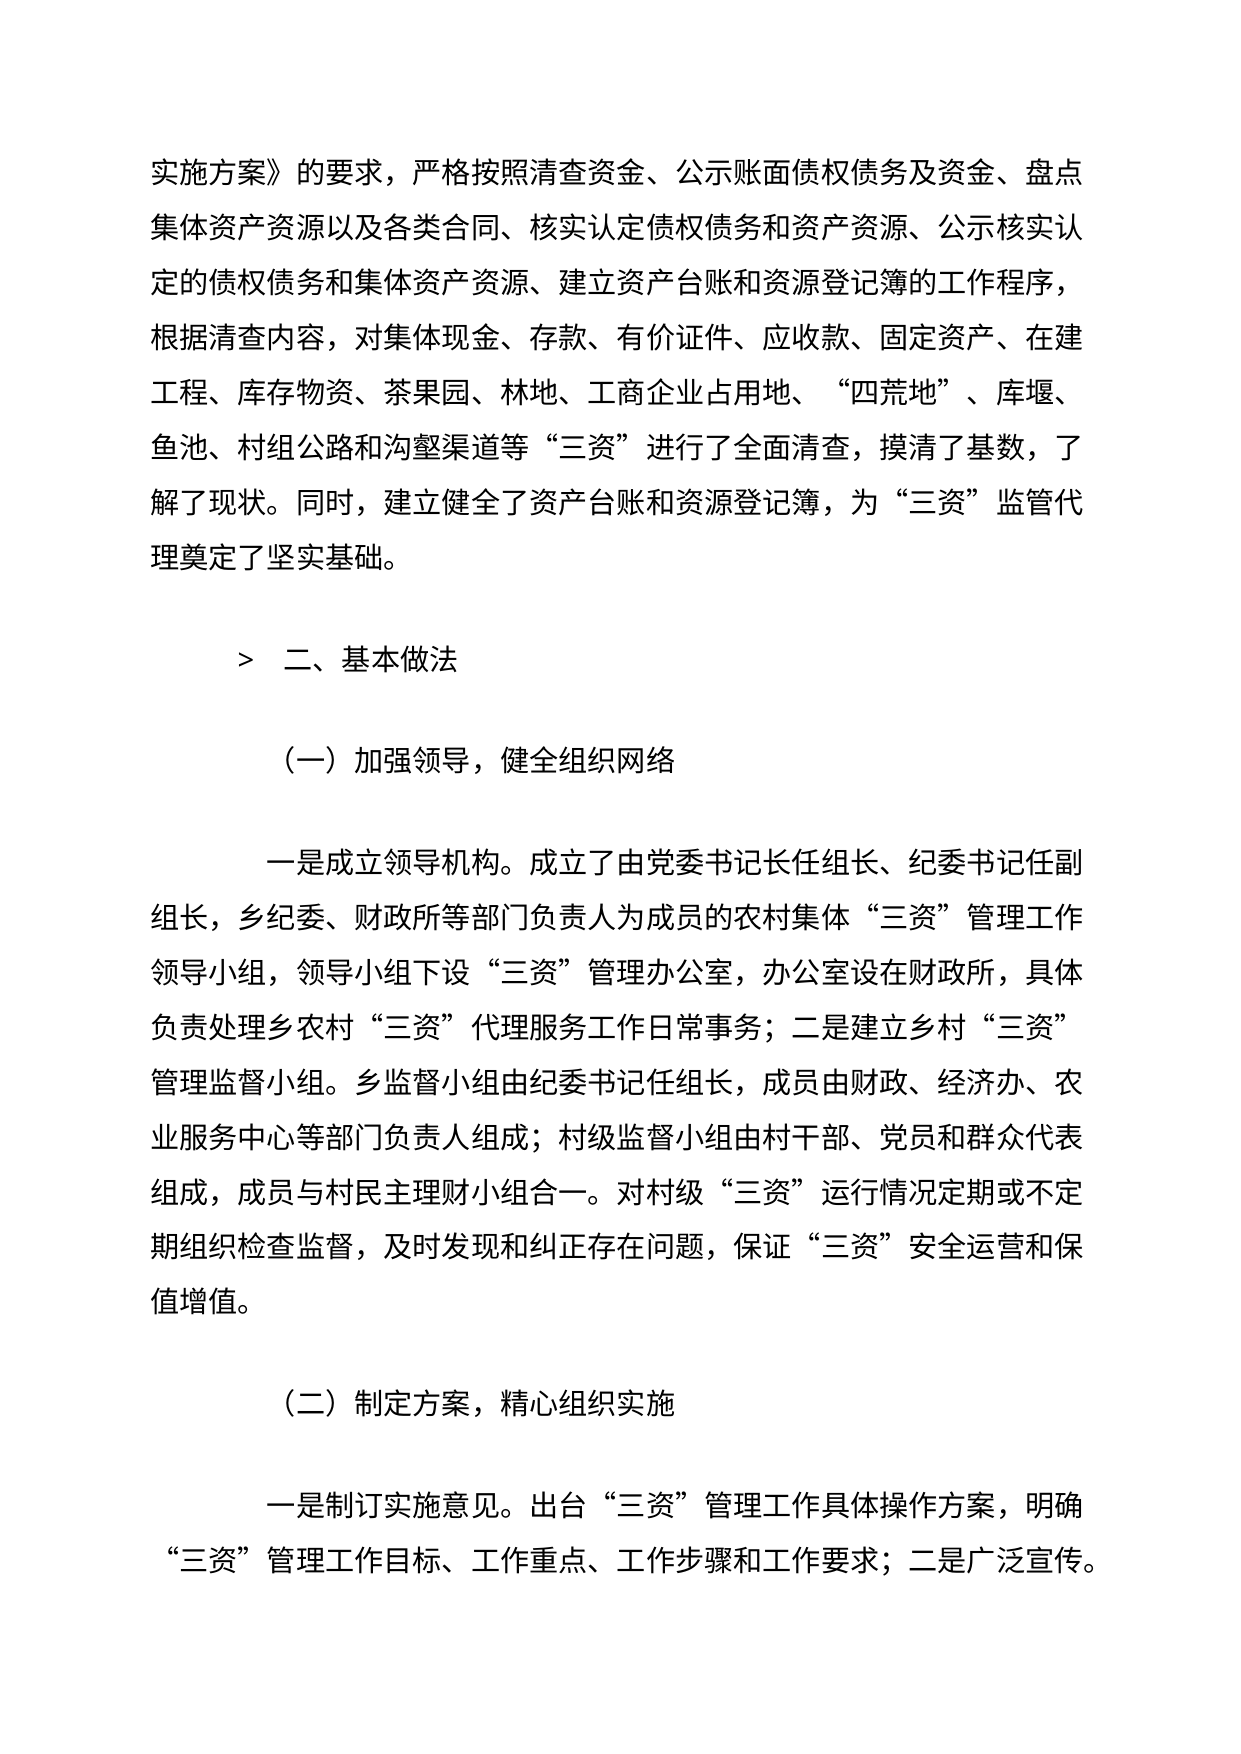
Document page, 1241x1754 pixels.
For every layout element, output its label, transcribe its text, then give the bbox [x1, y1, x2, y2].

text > 二、基本做法 [150, 636, 1090, 678]
text 一是成立领导机构。成立了由党委书记长任组长、纪委书记任副组长，乡纪委、财政所等部门负责人为成员的农村集体“三资”管理工作领导小组，领导小组下设“三资”管理办公室，办公室设在财政所，具体负责处理乡农村“三资”代理服务工作日常事务；二是建立乡村“三资”管理监督小组。乡监督小组由纪委书记任组长，成员由财政、经济办、农业服务中心等部门负责人组成；村级监督小组由村干部、党员和群众代表组成，成员与村民主理财小组合一。对村级“三资”运行情况定期或不定期组织检查监督，及时发现和纠正存在问题，保证“三资”安全运营和保值增值。 [150, 840, 1090, 1321]
text （一）加强领导，健全组织网络 [150, 738, 1090, 780]
text （二）制定方案，精心组织实施 [150, 1381, 1090, 1423]
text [150, 150, 1090, 577]
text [150, 1482, 1090, 1580]
